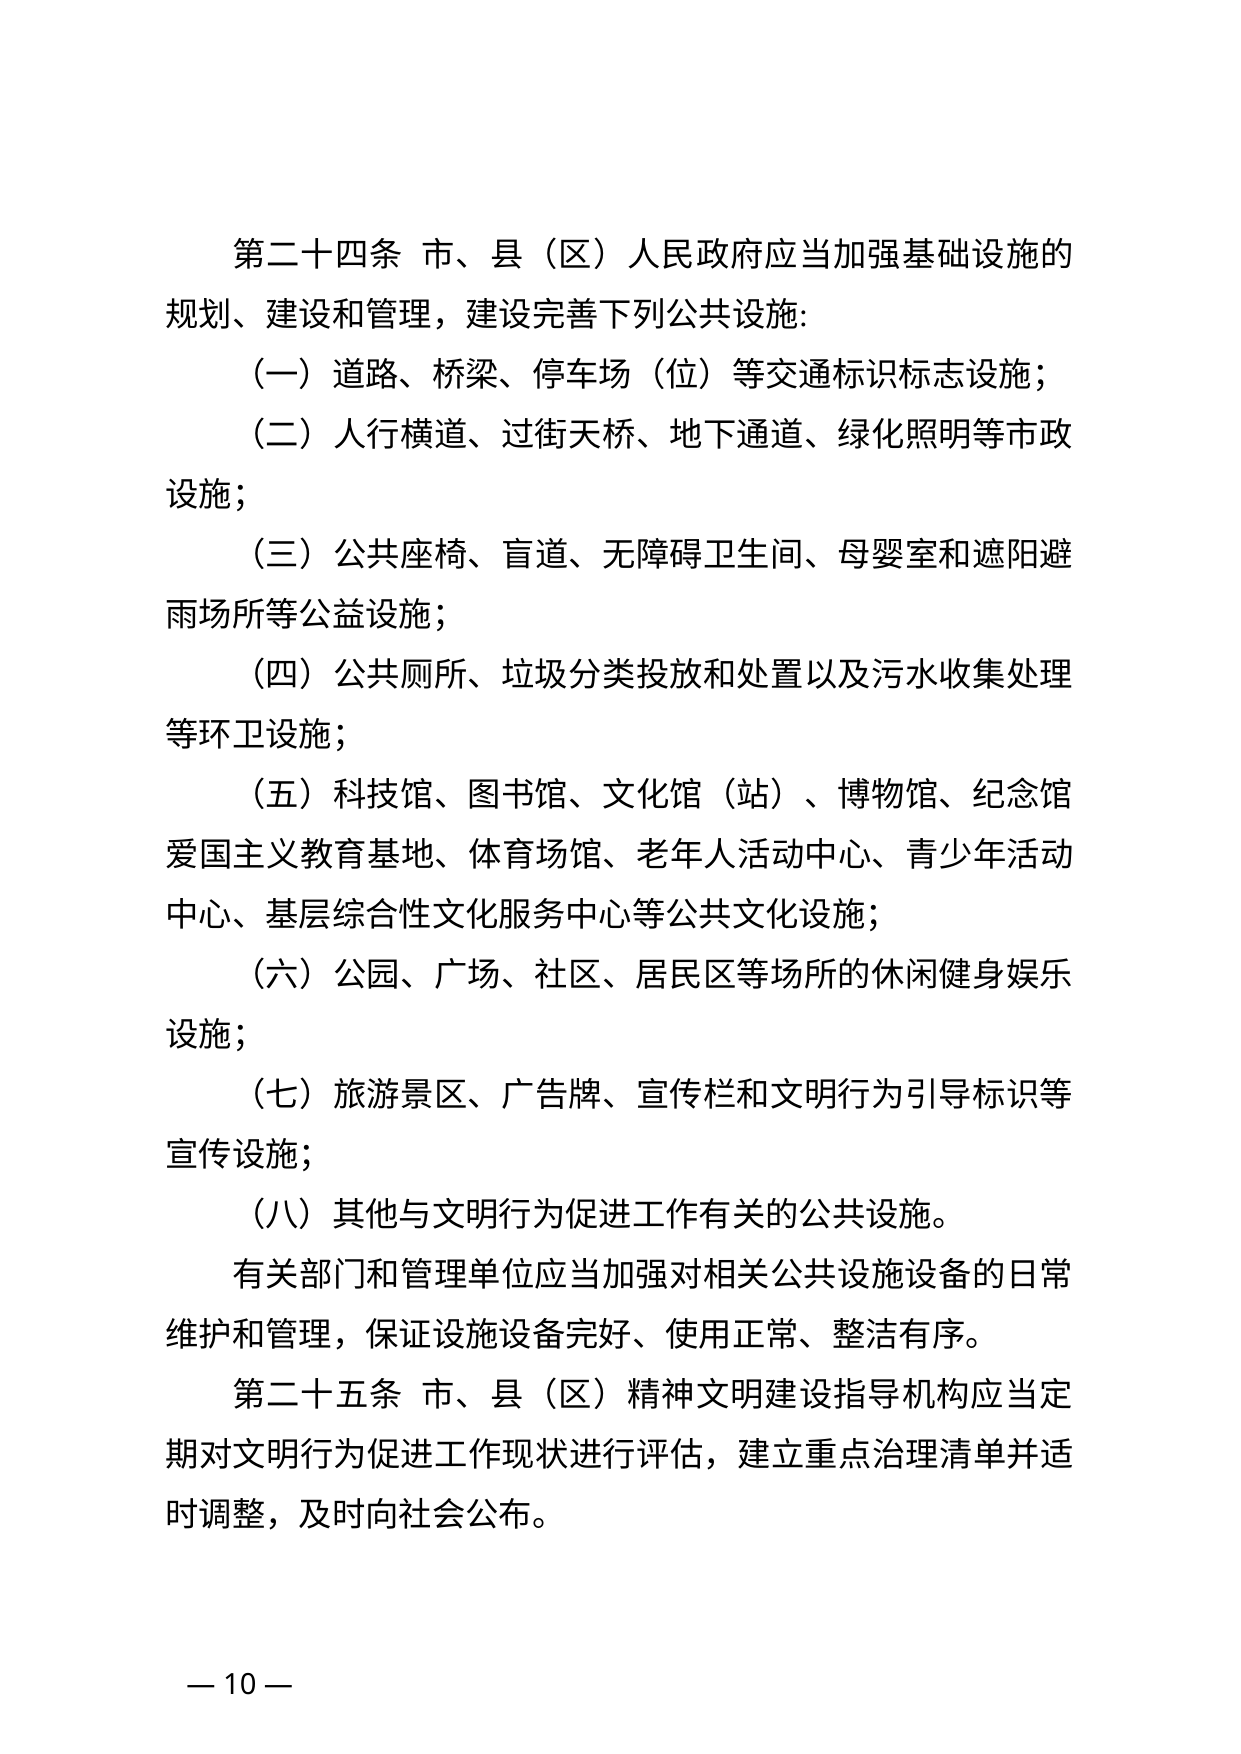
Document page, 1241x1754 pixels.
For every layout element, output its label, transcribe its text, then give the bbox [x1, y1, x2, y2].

text （六）公园、广场、社区、居民区等场所的休闲健身娱乐设施； [165, 938, 1075, 1058]
text （五）科技馆、图书馆、文化馆（站）、博物馆、纪念馆、爱国主义教育基地、体育场馆、老年人活动中心、青少年活动中心、基层综合性文化服务中心等公共文化设施； [165, 758, 1075, 938]
text （八）其他与文明行为促进工作有关的公共设施。 [165, 1178, 1075, 1238]
text （四）公共厕所、垃圾分类投放和处置以及污水收集处理等环卫设施； [165, 638, 1075, 758]
text 第二十五条 市、县（区）精神文明建设指导机构应当定期对文明行为促进工作现状进行评估，建立重点治理清单并适时调整，及时向社会公布。 [165, 1358, 1075, 1538]
text （七）旅游景区、广告牌、宣传栏和文明行为引导标识等宣传设施； [165, 1058, 1075, 1178]
text （三）公共座椅、盲道、无障碍卫生间、母婴室和遮阳避雨场所等公益设施； [165, 518, 1075, 638]
text （一）道路、桥梁、停车场（位）等交通标识标志设施； [165, 338, 1075, 398]
text 第二十四条 市、县（区）人民政府应当加强基础设施的规划、建设和管理，建设完善下列公共设施: [165, 218, 1075, 338]
text 有关部门和管理单位应当加强对相关公共设施设备的日常维护和管理，保证设施设备完好、使用正常、整洁有序。 [165, 1238, 1075, 1358]
text （二）人行横道、过街天桥、地下通道、绿化照明等市政设施； [165, 398, 1075, 518]
